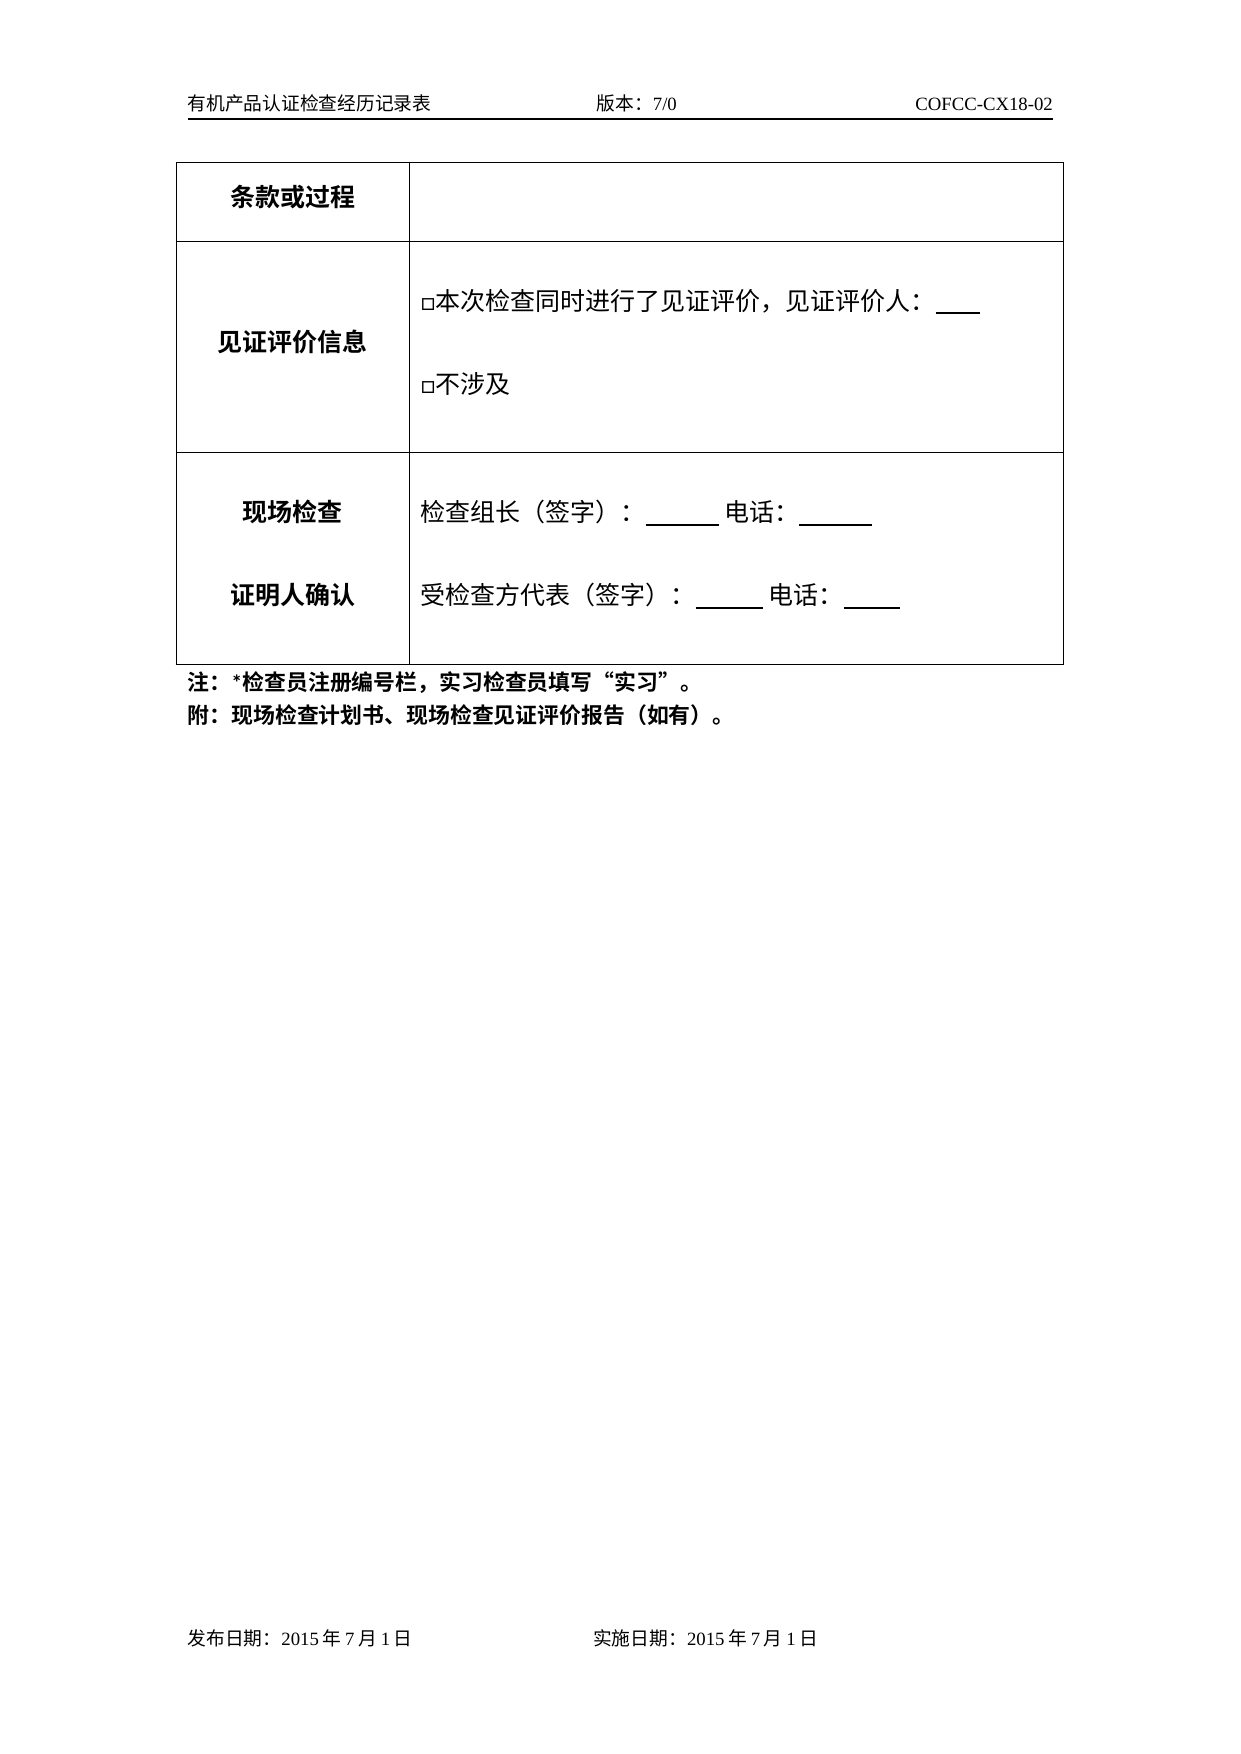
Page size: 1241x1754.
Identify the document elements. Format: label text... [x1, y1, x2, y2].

table_cell 现场检查 证明人确认 [177, 453, 409, 664]
table_cell [410, 163, 1063, 241]
table_cell 见证评价信息 [177, 242, 409, 452]
text 附：现场检查计划书、现场检查见证评价报告（如有）。 [187, 697, 1053, 730]
table_cell 检查组长（签字）： 电话： 受检查方代表（签字）： 电话： [410, 453, 1063, 664]
text 注：*检查员注册编号栏，实习检查员填写“实习”。 [187, 665, 1053, 697]
table_cell 分工检查的部门、条款或过程 [177, 163, 409, 241]
table_cell □本次检查同时进行了见证评价，见证评价人： □不涉及 [410, 242, 1063, 452]
